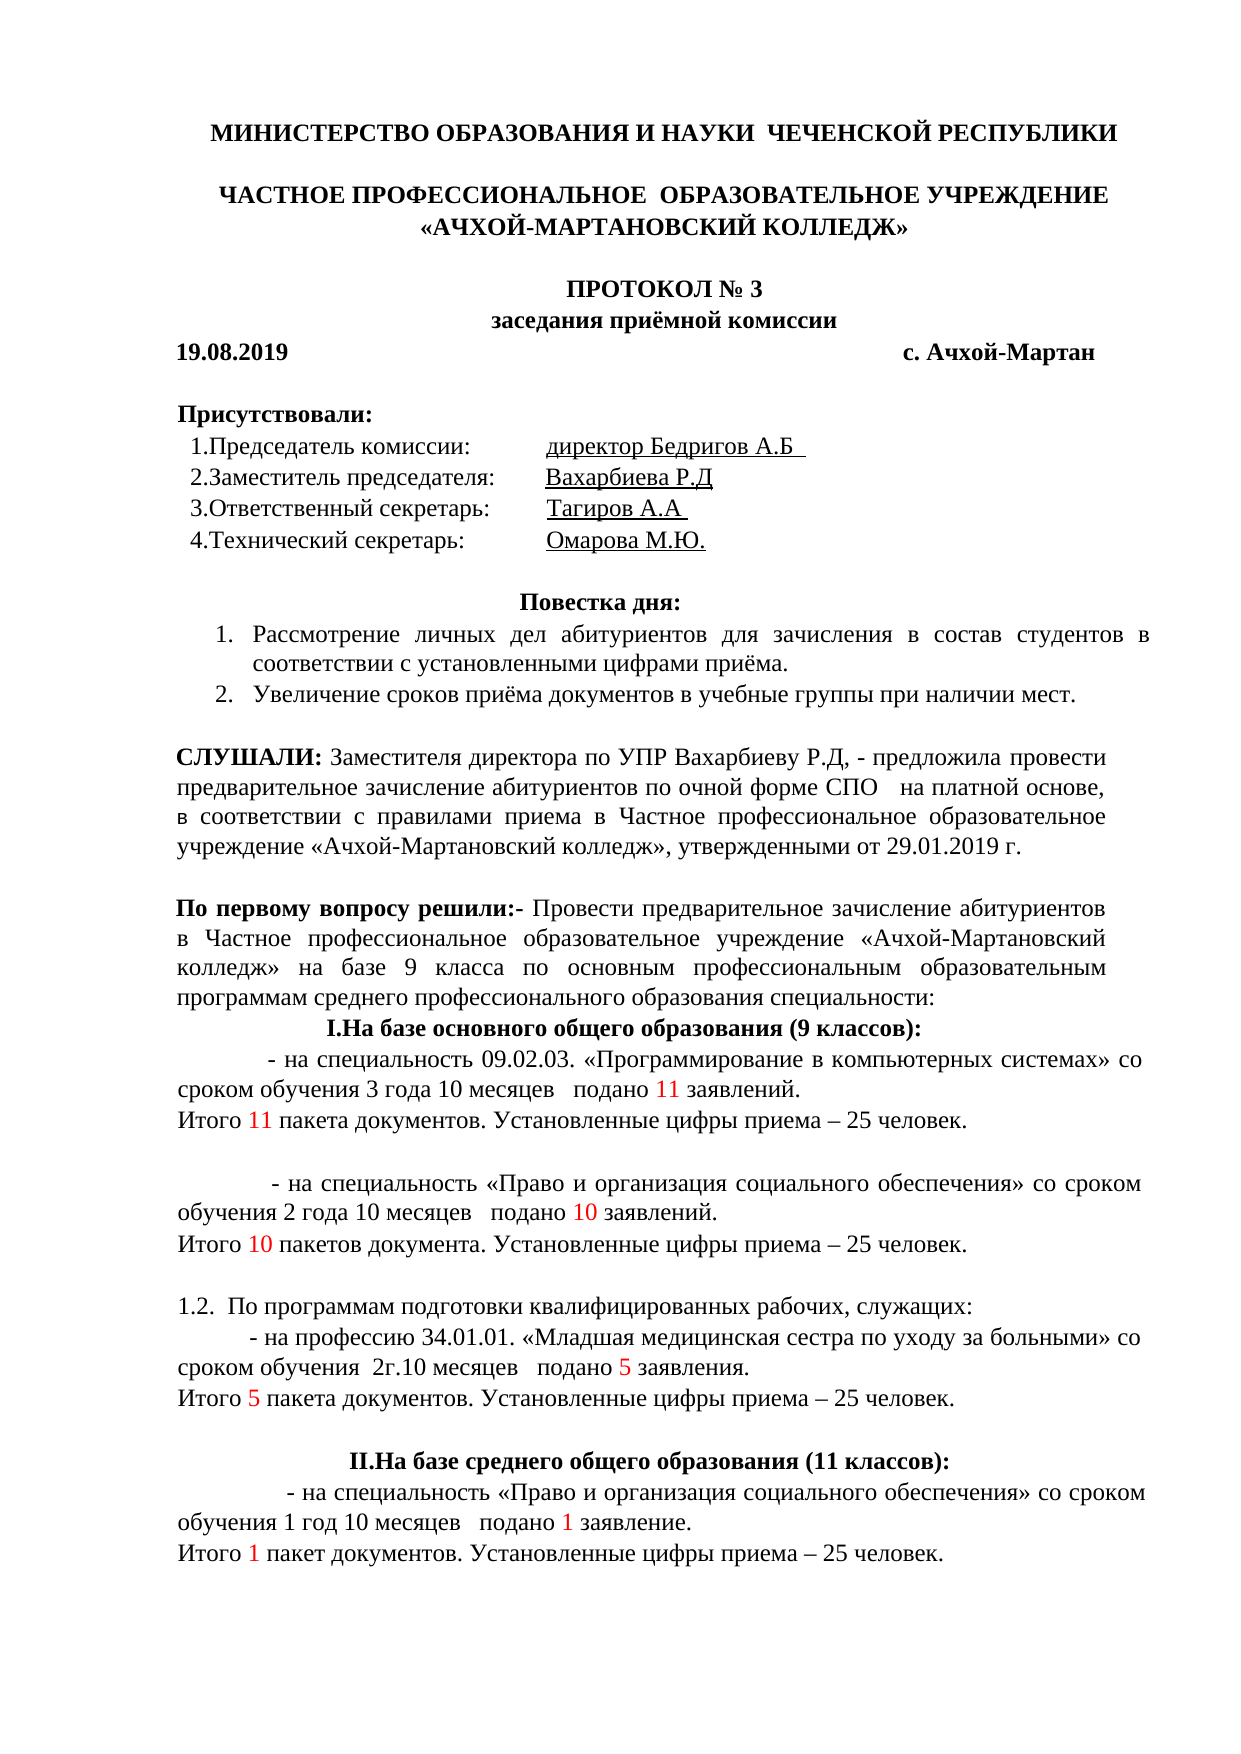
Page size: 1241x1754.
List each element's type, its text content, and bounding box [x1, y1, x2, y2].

text Итого 11 пакета документов. Установленные цифры приема – 25 человек. [177, 1105, 1152, 1134]
text Итого 5 пакета документов. Установленные цифры приема – 25 человек. [177, 1383, 1144, 1412]
text 2.Заместитель председателя: Вахарбиева Р.Д [177, 462, 1151, 491]
text По первому вопросу решили:- Провести предварительное зачисление абитуриентов в Частное профессиональное образовательное учреждение «Ачхой-Мартановский колледж» на базе 9 класса по основным профессиональным образовательным программам среднего профессионального образования специальности: [176, 893, 1106, 1011]
list Рассмотрение личных дел абитуриентов для зачисления в состав студентов в соответствии с установленными цифрами приёма. [215, 619, 1151, 677]
list I.На базе основного общего образования (9 классов): [326, 1013, 1151, 1042]
text 19.08.2019 с. Ачхой-Мартан [176, 337, 1152, 366]
list Увеличение сроков приёма документов в учебные группы при наличии мест. [215, 679, 1151, 708]
text 1.Председатель комиссии: директор Бедригов А.Б [177, 431, 1151, 460]
text заседания приёмной комиссии [177, 306, 1151, 334]
text Итого 10 пакетов документа. Установленные цифры приема – 25 человек. [177, 1229, 1152, 1257]
text - на профессию 34.01.01. «Младшая медицинская сестра по уходу за больными» со сроком обучения 2г.10 месяцев подано 5 заявления. [177, 1322, 1144, 1381]
text 1.2. По программам подготовки квалифицированных рабочих, служащих: [177, 1291, 1151, 1320]
text ПРОТОКОЛ № 3 [177, 274, 1151, 303]
text СЛУШАЛИ: Заместителя директора по УПР Вахарбиеву Р.Д, - предложила провести предварительное зачисление абитуриентов по очной форме СПО на платной основе, в соответствии с правилами приема в Частное профессиональное образовательное учреждение «Ачхой-Мартановский колледж», утвержденными от 29.01.2019 г. [176, 742, 1106, 859]
text Повестка дня: [176, 587, 1152, 616]
text МИНИСТЕРСТВО ОБРАЗОВАНИЯ И НАУКИ ЧЕЧЕНСКОЙ РЕСПУБЛИКИ [177, 118, 1151, 147]
text Присутствовали: [177, 399, 1152, 428]
text - на специальность 09.02.03. «Программирование в компьютерных системах» со сроком обучения 3 года 10 месяцев подано 11 заявлений. [177, 1044, 1144, 1103]
text II.На базе среднего общего образования (11 классов): [236, 1446, 1151, 1474]
text 3.Ответственный секретарь: Тагиров А.А [177, 493, 1151, 522]
text Итого 1 пакет документов. Установленные цифры приема – 25 человек. [177, 1538, 1151, 1567]
text - на специальность «Право и организация социального обеспечения» со сроком обучения 2 года 10 месяцев подано 10 заявлений. [177, 1168, 1144, 1226]
text - на специальность «Право и организация социального обеспечения» со сроком обучения 1 год 10 месяцев подано 1 заявление. [177, 1477, 1148, 1535]
text «АЧХОЙ-МАРТАНОВСКИЙ КОЛЛЕДЖ» [177, 212, 1151, 240]
text ЧАСТНОЕ ПРОФЕССИОНАЛЬНОЕ ОБРАЗОВАТЕЛЬНОЕ УЧРЕЖДЕНИЕ [177, 180, 1151, 209]
text 4.Технический секретарь: Омарова М.Ю. [177, 525, 1151, 553]
